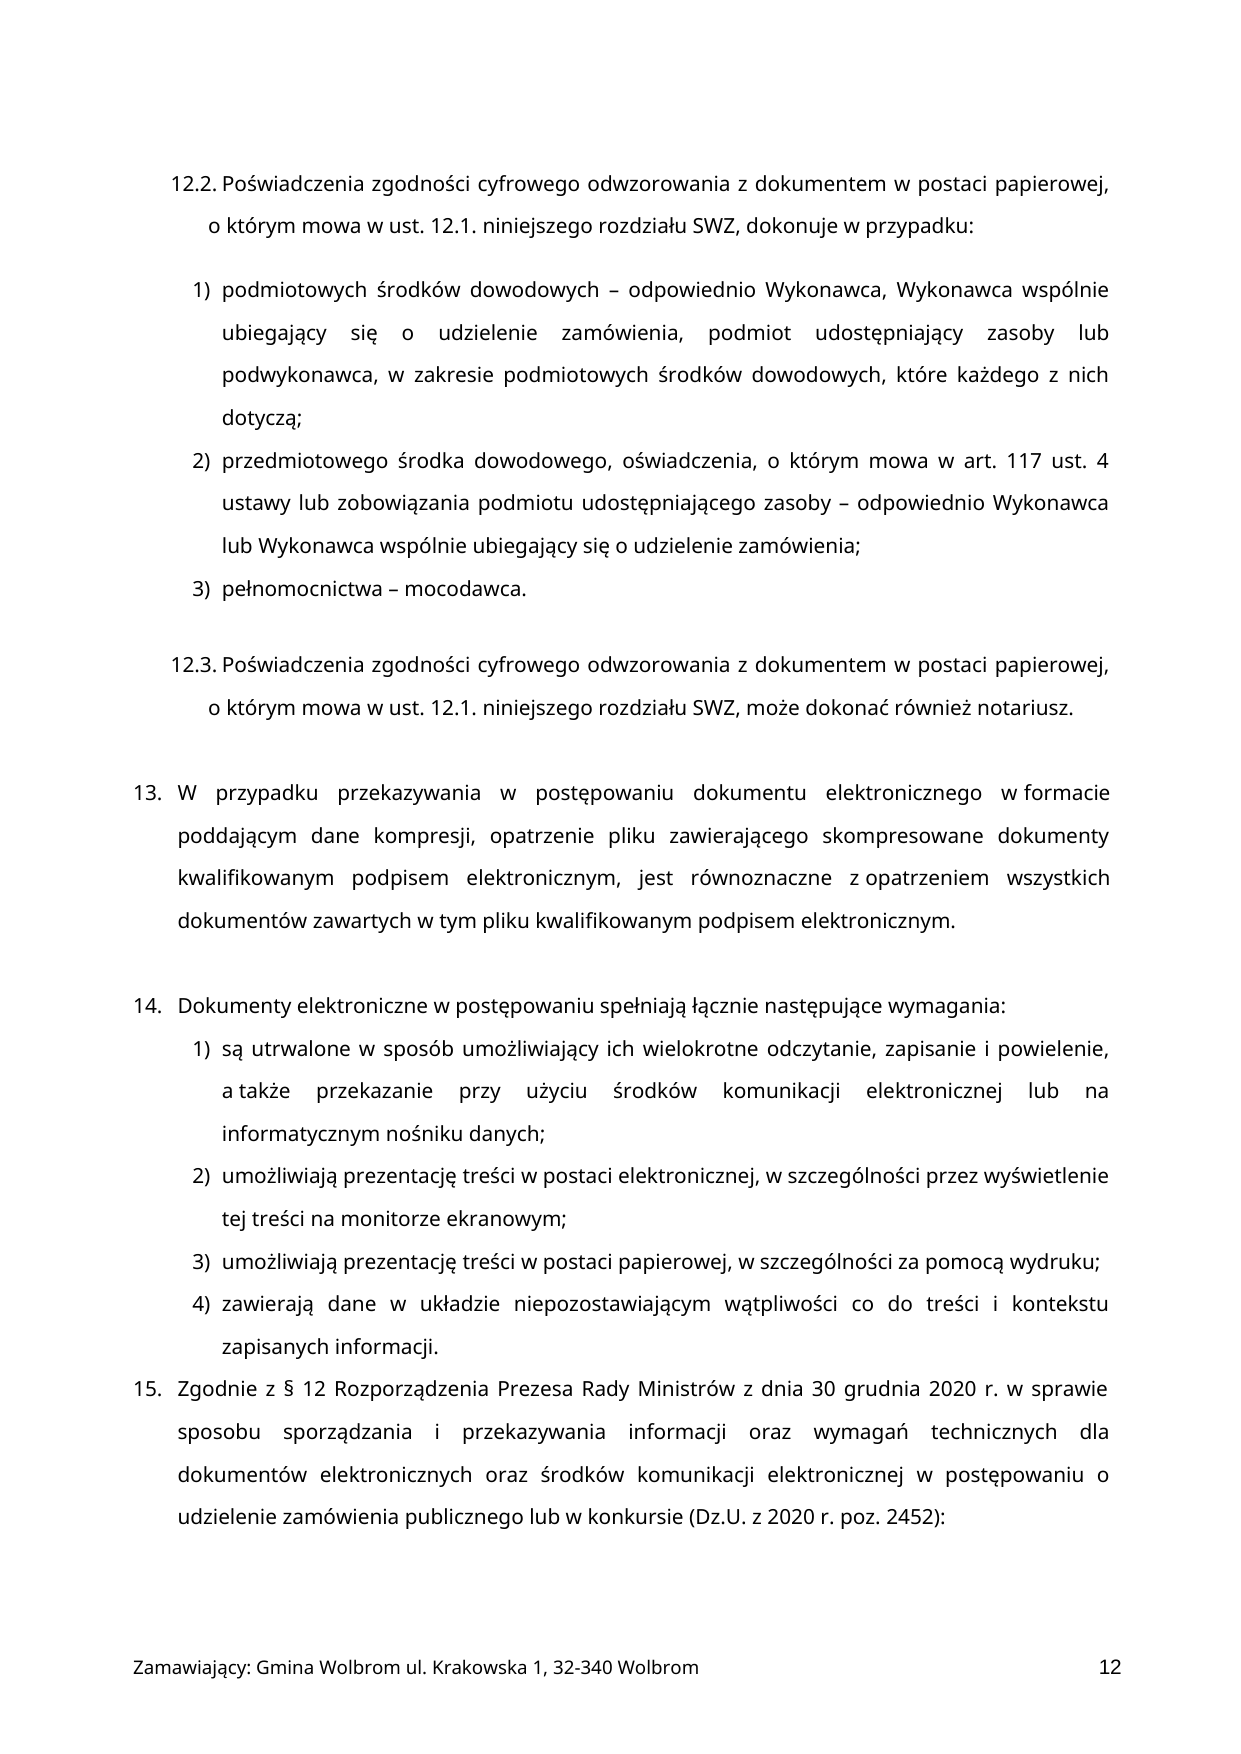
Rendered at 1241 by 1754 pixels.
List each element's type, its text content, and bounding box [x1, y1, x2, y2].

list Zgodnie z § 12 Rozporządzenia Prezesa Rady Ministrów z dnia 30 grudnia 2020 r. w sprawie sposobu sporządzania i przekazywania informacji oraz wymagań technicznych dla dokumentów elektronicznych oraz środków komunikacji elektronicznej w postępowaniu o udzielenie zamówienia publicznego lub w konkursie (Dz.U. z 2020 r. poz. 2452): [133, 1374, 1110, 1531]
text 1) są utrwalone w sposób umożliwiający ich wielokrotne odczytanie, zapisanie i powielenie, a także przekazanie przy użyciu środków komunikacji elektronicznej lub na informatycznym nośniku danych; [192, 1034, 1110, 1147]
text 1) podmiotowych środków dowodowych – odpowiednio Wykonawca, Wykonawca wspólnie ubiegający się o udzielenie zamówienia, podmiot udostępniający zasoby lub podwykonawca, w zakresie podmiotowych środków dowodowych, które każdego z nich dotyczą; [192, 275, 1110, 432]
text 3) umożliwiają prezentację treści w postaci papierowej, w szczególności za pomocą wydruku; [192, 1247, 1110, 1275]
list Dokumenty elektroniczne w postępowaniu spełniają łącznie następujące wymagania: [133, 991, 1110, 1019]
text 2) umożliwiają prezentację treści w postaci elektronicznej, w szczególności przez wyświetlenie tej treści na monitorze ekranowym; [192, 1162, 1110, 1233]
list W przypadku przekazywania w postępowaniu dokumentu elektronicznego w formacie poddającym dane kompresji, opatrzenie pliku zawierającego skompresowane dokumenty kwalifikowanym podpisem elektronicznym, jest równoznaczne z opatrzeniem wszystkich dokumentów zawartych w tym pliku kwalifikowanym podpisem elektronicznym. [133, 778, 1110, 934]
text 2) przedmiotowego środka dowodowego, oświadczenia, o którym mowa w art. 117 ust. 4 ustawy lub zobowiązania podmiotu udostępniającego zasoby – odpowiednio Wykonawca lub Wykonawca wspólnie ubiegający się o udzielenie zamówienia; [192, 446, 1110, 559]
list Poświadczenia zgodności cyfrowego odwzorowania z dokumentem w postaci papierowej, o którym mowa w ust. 12.1. niniejszego rozdziału SWZ, może dokonać również notariusz. [170, 650, 1110, 721]
text 3) pełnomocnictwa – mocodawca. [192, 574, 1110, 602]
list Poświadczenia zgodności cyfrowego odwzorowania z dokumentem w postaci papierowej, o którym mowa w ust. 12.1. niniejszego rozdziału SWZ, dokonuje w przypadku: [170, 169, 1110, 240]
text 4) zawierają dane w układzie niepozostawiającym wątpliwości co do treści i kontekstu zapisanych informacji. [192, 1289, 1110, 1360]
